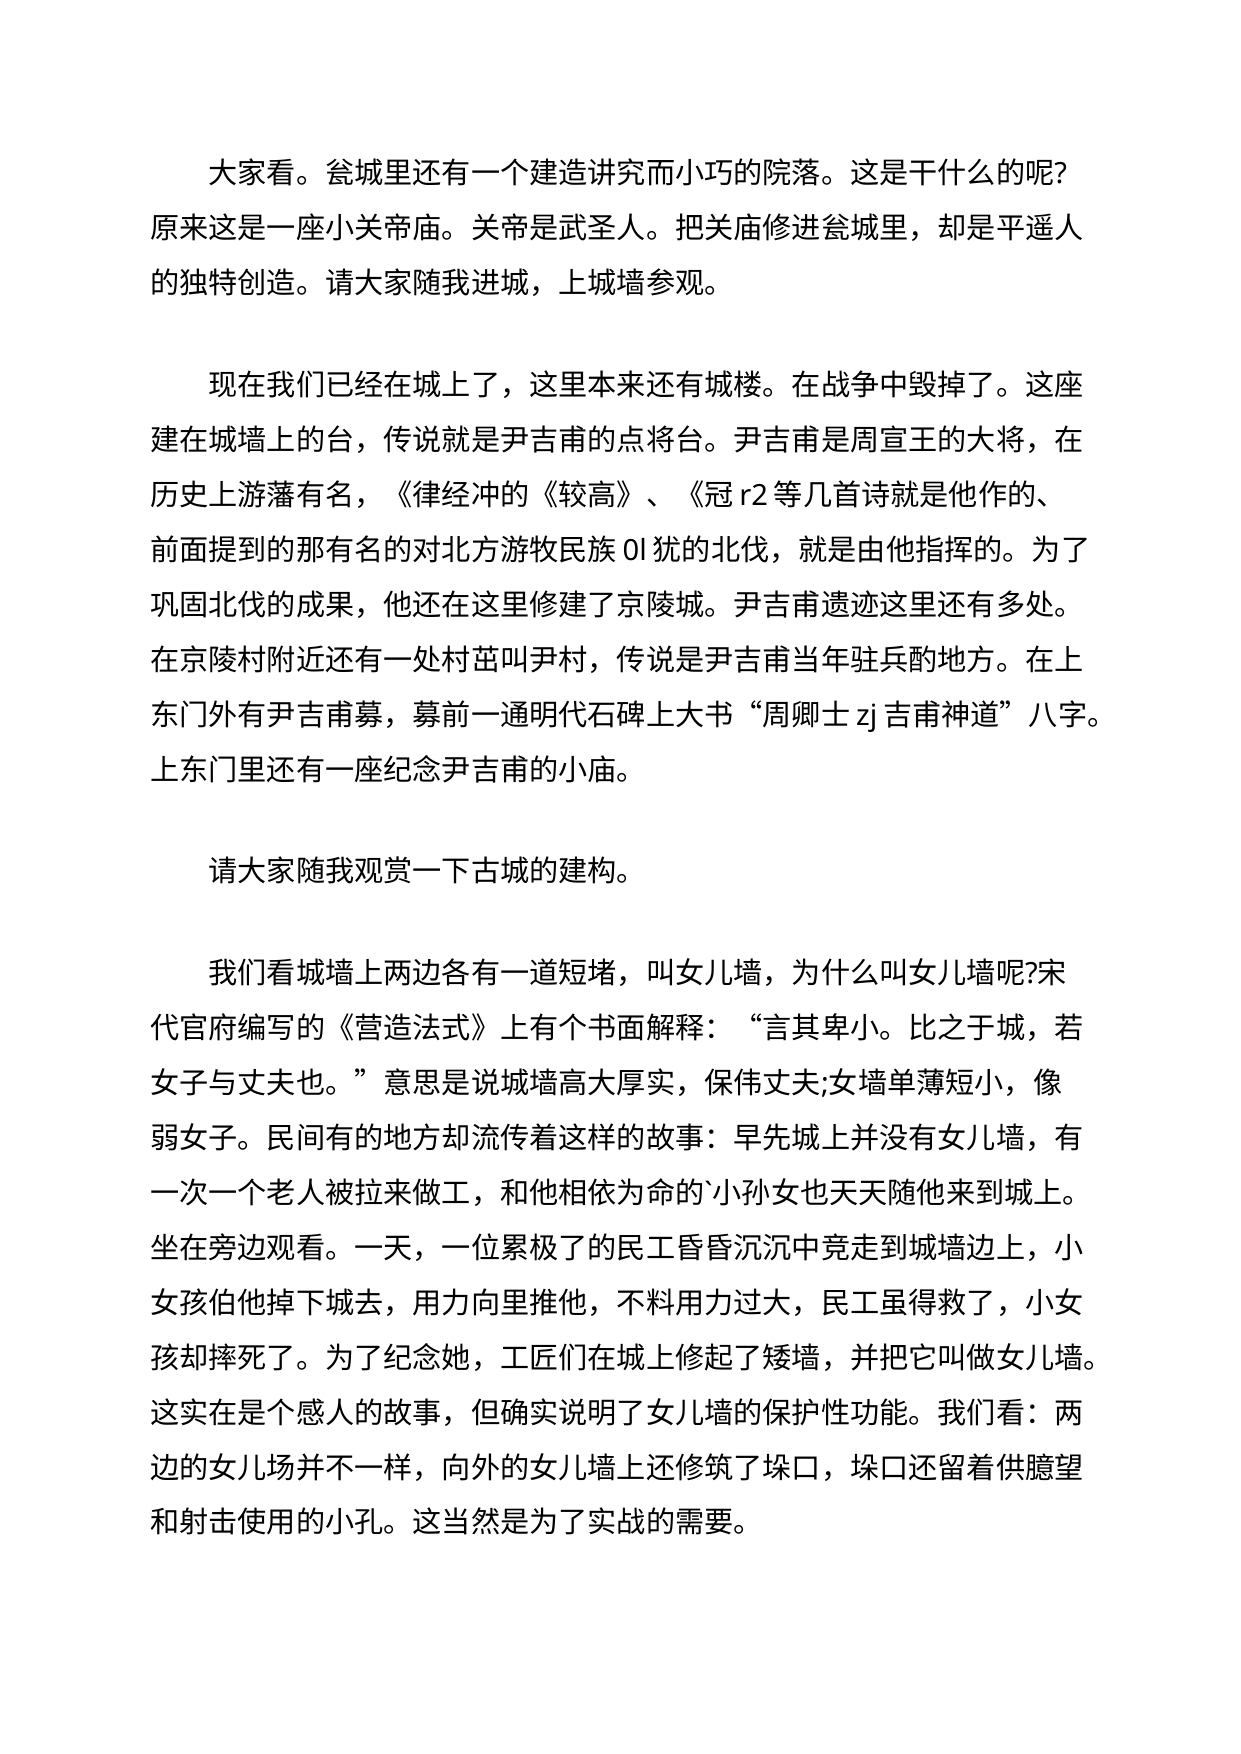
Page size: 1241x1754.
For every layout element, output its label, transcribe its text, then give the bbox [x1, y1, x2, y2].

text 我们看城墙上两边各有一道短堵，叫女儿墙，为什么叫女儿墙呢?宋代官府编写的《营造法式》上有个书面解释：“言其卑小。比之于城，若女子与丈夫也。”意思是说城墙高大厚实，保伟丈夫;女墙单薄短小，像弱女子。民间有的地方却流传着这样的故事：早先城上并没有女儿墙，有一次一个老人被拉来做工，和他相依为命的`小孙女也天天随他来到城上。坐在旁边观看。一天，一位累极了的民工昏昏沉沉中竞走到城墙边上，小女孩伯他掉下城去，用力向里推他，不料用力过大，民工虽得救了，小女孩却摔死了。为了纪念她，工匠们在城上修起了矮墙，并把它叫做女儿墙。这实在是个感人的故事，但确实说明了女儿墙的保护性功能。我们看：两边的女儿场并不一样，向外的女儿墙上还修筑了垛口，垛口还留着供臆望和射击使用的小孔。这当然是为了实战的需要。 [150, 950, 1090, 1541]
text 现在我们已经在城上了，这里本来还有城楼。在战争中毁掉了。这座建在城墙上的台，传说就是尹吉甫的点将台。尹吉甫是周宣王的大将，在历史上游藩有名，《律经冲的《较高》、《冠r2等几首诗就是他作的、前面提到的那有名的对北方游牧民族0l犹的北伐，就是由他指挥的。为了巩固北伐的成果，他还在这里修建了京陵城。尹吉甫遗迹这里还有多处。在京陵村附近还有一处村茁叫尹村，传说是尹吉甫当年驻兵酌地方。在上东门外有尹吉甫募，募前一通明代石碑上大书“周卿士zj吉甫神道”八字。上东门里还有一座纪念尹吉甫的小庙。 [150, 362, 1090, 788]
text 请大家随我观赏一下古城的建构。 [150, 848, 1090, 890]
text 大家看。瓮城里还有一个建造讲究而小巧的院落。这是干什么的呢?原来这是一座小关帝庙。关帝是武圣人。把关庙修进瓮城里，却是平遥人的独特创造。请大家随我进城，上城墙参观。 [150, 150, 1090, 302]
